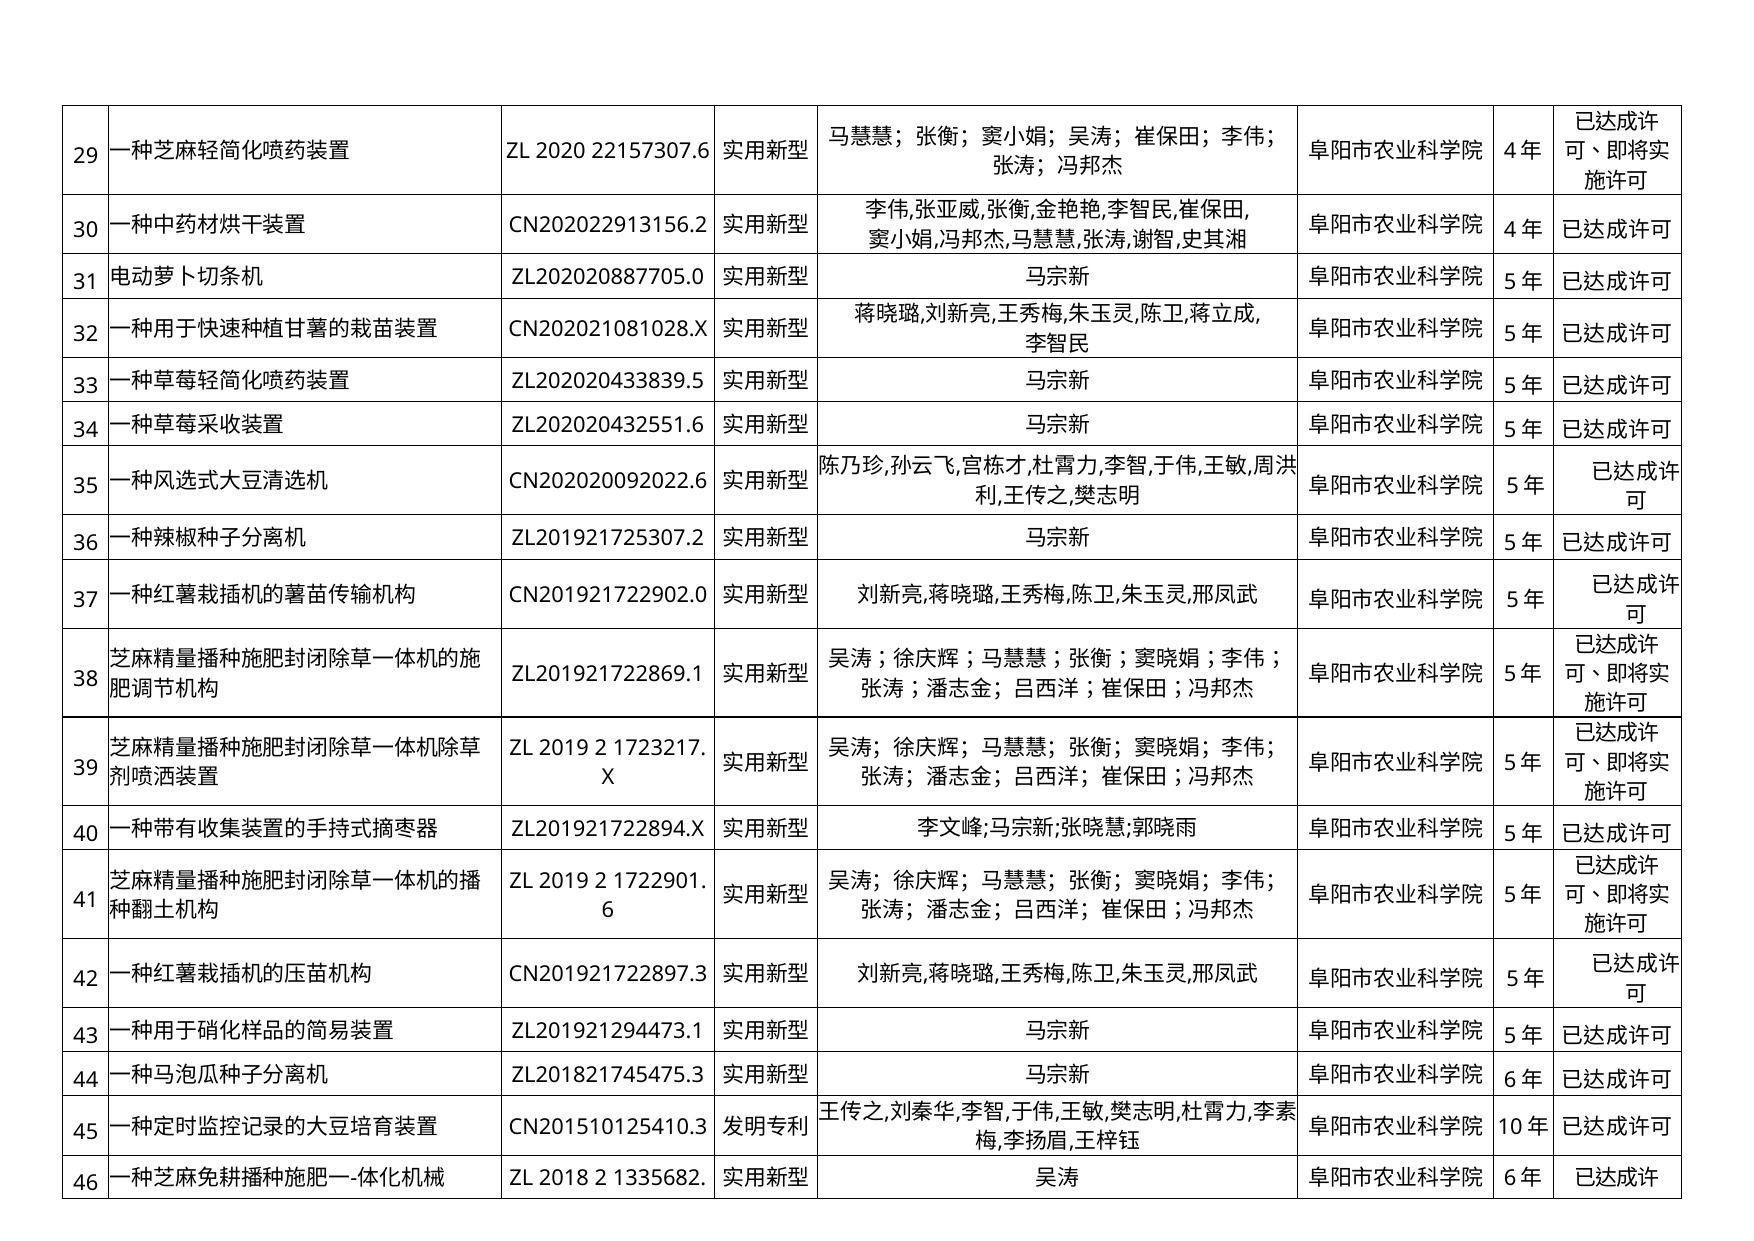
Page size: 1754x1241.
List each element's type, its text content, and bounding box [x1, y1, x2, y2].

table_cell 阜阳市农业科学院 [1298, 629, 1493, 716]
table_cell 马慧慧；张衡；窦小娟；吴涛；崔保田；李伟； 张涛；冯邦杰 [818, 106, 1297, 194]
table_cell 蒋晓璐,刘新亮,王秀梅,朱玉灵,陈卫,蒋立成, 李智民 [818, 299, 1297, 357]
table_cell 4年 [1494, 195, 1553, 253]
table_cell 5年 [1494, 806, 1553, 849]
table_cell 吴涛；徐庆辉；马慧慧；张衡；窦晓娟；李伟；张涛；潘志金；吕西洋；崔保田；冯邦杰 [818, 629, 1297, 716]
table_cell 吴涛 [818, 1156, 1297, 1197]
table_cell CN202022913156.2 [502, 195, 714, 253]
table_cell CN201921722897.3 [502, 939, 714, 1007]
table_cell ZL 2020 22157307.6 [502, 106, 714, 194]
table_cell 一种草莓采收装置 [109, 402, 501, 445]
table_cell 王传之,刘秦华,李智,于伟,王敏,樊志明,杜霄力,李素梅,李扬眉,王梓钰 [818, 1096, 1297, 1154]
table_cell 5年 [1494, 629, 1553, 716]
table_cell 40 [63, 806, 108, 849]
table_cell 已达成许可 [1554, 1008, 1681, 1051]
table_cell 32 [63, 299, 108, 357]
table_cell 实用新型 [715, 515, 817, 558]
table_cell 阜阳市农业科学院 [1298, 195, 1493, 253]
table_cell 阜阳市农业科学院 [1298, 1096, 1493, 1154]
table_cell CN202020092022.6 [502, 446, 714, 514]
table_cell 已达成许可 [1554, 1052, 1681, 1095]
table_cell 阜阳市农业科学院 [1298, 299, 1493, 357]
table_cell 实用新型 [715, 1052, 817, 1095]
table_cell ZL202020432551.6 [502, 402, 714, 445]
table_cell 阜阳市农业科学院 [1298, 254, 1493, 297]
table_cell 已达成许可、即将实施许可 [1554, 850, 1681, 938]
table_cell 阜阳市农业科学院 [1298, 402, 1493, 445]
table_cell 实用新型 [715, 195, 817, 253]
table_cell 一种草莓轻简化喷药装置 [109, 358, 501, 401]
table_cell ZL201821745475.3 [502, 1052, 714, 1095]
table_cell 陈乃珍,孙云飞,宫栋才,杜霄力,李智,于伟,王敏,周洪利,王传之,樊志明 [818, 446, 1297, 514]
table_cell 实用新型 [715, 939, 817, 1007]
table_cell 阜阳市农业科学院 [1298, 106, 1493, 194]
table_cell 实用新型 [715, 254, 817, 297]
table_cell 37 [63, 560, 108, 628]
table_cell ZL202020887705.0 [502, 254, 714, 297]
table_cell 5年 [1494, 358, 1553, 401]
table_cell 阜阳市农业科学院 [1298, 358, 1493, 401]
table_cell ZL201921294473.1 [502, 1008, 714, 1051]
table_cell 已达成许可 [1554, 560, 1681, 628]
table_cell 实用新型 [715, 718, 817, 805]
table_cell 33 [63, 358, 108, 401]
table_cell 已达成许可 [1554, 254, 1681, 297]
table_cell 43 [63, 1008, 108, 1051]
table_cell 6年 [1494, 1052, 1553, 1095]
table_cell 实用新型 [715, 850, 817, 938]
table_cell 阜阳市农业科学院 [1298, 1008, 1493, 1051]
table_cell 5年 [1494, 850, 1553, 938]
table_cell 已达成许可、即将实施许可 [1554, 1156, 1681, 1197]
table_cell 44 [63, 1052, 108, 1095]
table_cell 已达成许可 [1554, 515, 1681, 558]
table_cell 已达成许可 [1554, 806, 1681, 849]
table_cell 5年 [1494, 939, 1553, 1007]
table_cell 45 [63, 1096, 108, 1154]
table_cell 电动萝卜切条机 [109, 254, 501, 297]
table_cell 一种用于快速种植甘薯的栽苗装置 [109, 299, 501, 357]
table_cell 一种红薯栽插机的压苗机构 [109, 939, 501, 1007]
table_cell 30 [63, 195, 108, 253]
table_cell ZL201921725307.2 [502, 515, 714, 558]
table_cell 已达成许可 [1554, 446, 1681, 514]
table_cell 实用新型 [715, 446, 817, 514]
table_cell 实用新型 [715, 560, 817, 628]
table_cell 38 [63, 629, 108, 716]
table_cell 阜阳市农业科学院 [1298, 560, 1493, 628]
table_cell 已达成许可 [1554, 358, 1681, 401]
table_cell 一种中药材烘干装置 [109, 195, 501, 253]
table_cell 5年 [1494, 1008, 1553, 1051]
table_cell 阜阳市农业科学院 [1298, 446, 1493, 514]
table_cell 实用新型 [715, 402, 817, 445]
table_cell 实用新型 [715, 299, 817, 357]
table_cell CN202021081028.X [502, 299, 714, 357]
table_cell 阜阳市农业科学院 [1298, 718, 1493, 805]
table_cell CN201510125410.3 [502, 1096, 714, 1154]
table_cell 已达成许可 [1554, 402, 1681, 445]
table_cell 一种带有收集装置的手持式摘枣器 [109, 806, 501, 849]
table_cell 已达成许可 [1554, 195, 1681, 253]
table_cell ZL201921722894.X [502, 806, 714, 849]
table_cell 已达成许可 [1554, 299, 1681, 357]
table_cell 已达成许可 [1554, 939, 1681, 1007]
table_cell 马宗新 [818, 1052, 1297, 1095]
table_cell 一种红薯栽插机的薯苗传输机构 [109, 560, 501, 628]
table_cell 马宗新 [818, 254, 1297, 297]
table_cell 刘新亮,蒋晓璐,王秀梅,陈卫,朱玉灵,邢凤武 [818, 560, 1297, 628]
table_cell 31 [63, 254, 108, 297]
table_cell 已达成许可、即将实施许可 [1554, 718, 1681, 805]
table_cell 芝麻精量播种施肥封闭除草一体机除草剂喷洒装置 [109, 718, 501, 805]
table_cell CN201921722902.0 [502, 560, 714, 628]
table_cell 29 [63, 106, 108, 194]
table_cell 5年 [1494, 299, 1553, 357]
table_cell 吴涛；徐庆辉；马慧慧；张衡；窦晓娟；李伟；张涛；潘志金；吕西洋；崔保田；冯邦杰 [818, 718, 1297, 805]
table_cell 已达成许可 [1554, 1096, 1681, 1154]
table_cell 实用新型 [715, 806, 817, 849]
table_cell 一种风选式大豆清选机 [109, 446, 501, 514]
table_cell 5年 [1494, 515, 1553, 558]
table_cell 5年 [1494, 718, 1553, 805]
table_cell 阜阳市农业科学院 [1298, 850, 1493, 938]
table_cell 36 [63, 515, 108, 558]
table_cell 35 [63, 446, 108, 514]
table_cell 一种马泡瓜种子分离机 [109, 1052, 501, 1095]
table_cell 实用新型 [715, 1156, 817, 1197]
table_cell 阜阳市农业科学院 [1298, 939, 1493, 1007]
table_cell 5年 [1494, 254, 1553, 297]
table_cell 一种芝麻轻简化喷药装置 [109, 106, 501, 194]
table_cell 实用新型 [715, 358, 817, 401]
table_cell 34 [63, 402, 108, 445]
table_cell ZL 2019 2 1722901. 6 [502, 850, 714, 938]
table_cell 发明专利 [715, 1096, 817, 1154]
table_cell 阜阳市农业科学院 [1298, 515, 1493, 558]
table_cell 42 [63, 939, 108, 1007]
table_cell ZL201921722869.1 [502, 629, 714, 716]
table_cell 一种用于硝化样品的简易装置 [109, 1008, 501, 1051]
table_cell 5年 [1494, 402, 1553, 445]
table_cell 41 [63, 850, 108, 938]
table_cell 实用新型 [715, 1008, 817, 1051]
table_cell 芝麻精量播种施肥封闭除草一体机的施肥调节机构 [109, 629, 501, 716]
table_cell 马宗新 [818, 1008, 1297, 1051]
table_cell 5年 [1494, 560, 1553, 628]
table_cell 芝麻精量播种施肥封闭除草一体机的播种翻土机构 [109, 850, 501, 938]
table_cell 一种辣椒种子分离机 [109, 515, 501, 558]
table_cell 39 [63, 718, 108, 805]
table_cell 吴涛；徐庆辉；马慧慧；张衡；窦晓娟；李伟；张涛；潘志金；吕西洋；崔保田；冯邦杰 [818, 850, 1297, 938]
table_cell 阜阳市农业科学院 [1298, 1156, 1493, 1197]
table_cell 一种定时监控记录的大豆培育装置 [109, 1096, 501, 1154]
table_cell 实用新型 [715, 106, 817, 194]
table_cell 已达成许可、即将实施许可 [1554, 106, 1681, 194]
table_cell 阜阳市农业科学院 [1298, 1052, 1493, 1095]
table_cell ZL 2019 2 1723217. X [502, 718, 714, 805]
table_cell 马宗新 [818, 402, 1297, 445]
table_cell 已达成许可、即将实施许可 [1554, 629, 1681, 716]
table_cell 6年 [1494, 1156, 1553, 1197]
table_cell 实用新型 [715, 629, 817, 716]
table_cell 马宗新 [818, 515, 1297, 558]
table_cell 一种芝麻免耕播种施肥一-体化机械 [109, 1156, 501, 1197]
table_cell 4年 [1494, 106, 1553, 194]
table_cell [502, 1156, 714, 1197]
table_cell 5年 [1494, 446, 1553, 514]
table_cell 马宗新 [818, 358, 1297, 401]
table_cell 李文峰;马宗新;张晓慧;郭晓雨 [818, 806, 1297, 849]
table_cell 阜阳市农业科学院 [1298, 806, 1493, 849]
table_cell 李伟,张亚威,张衡,金艳艳,李智民,崔保田, 窦小娟,冯邦杰,马慧慧,张涛,谢智,史其湘 [818, 195, 1297, 253]
table_cell 刘新亮,蒋晓璐,王秀梅,陈卫,朱玉灵,邢凤武 [818, 939, 1297, 1007]
table_cell 46 [63, 1156, 108, 1197]
table_cell 10年 [1494, 1096, 1553, 1154]
table_cell ZL202020433839.5 [502, 358, 714, 401]
